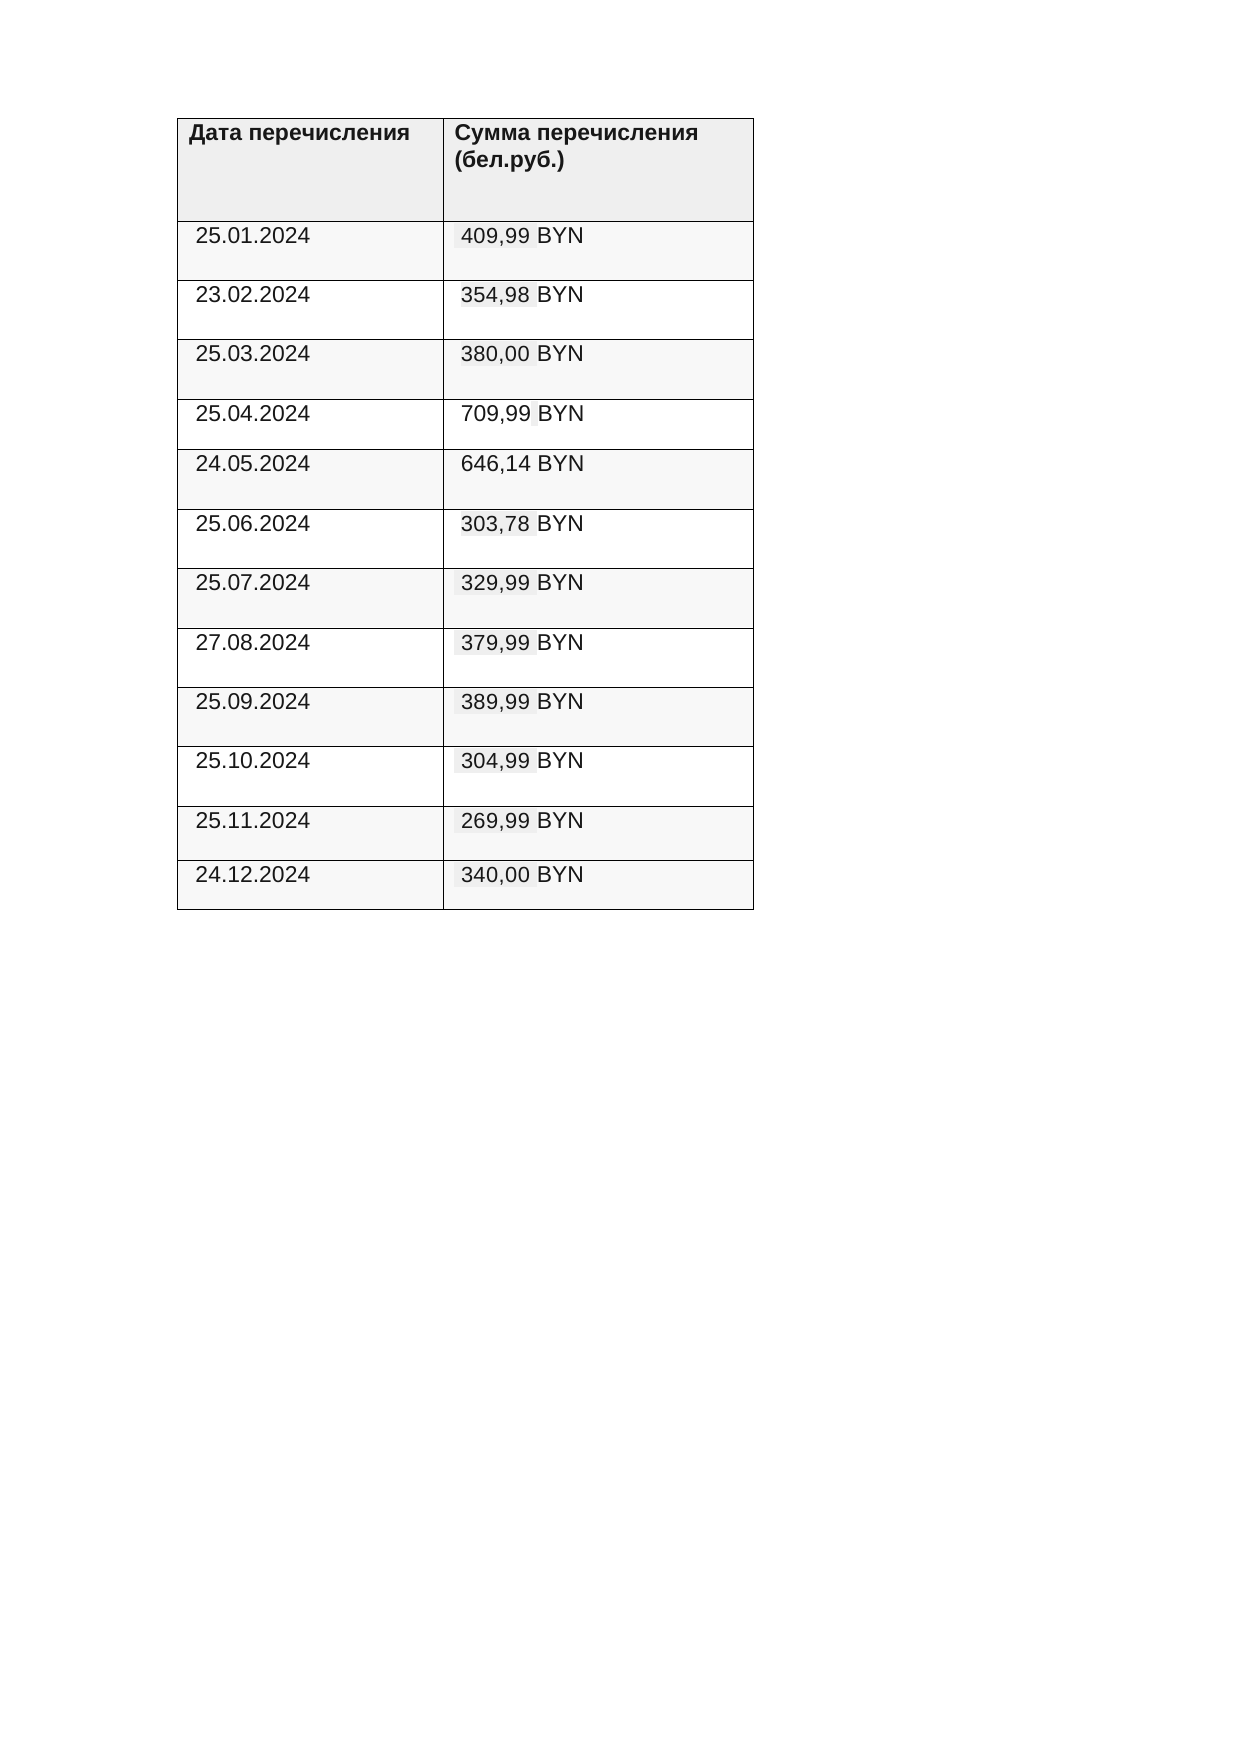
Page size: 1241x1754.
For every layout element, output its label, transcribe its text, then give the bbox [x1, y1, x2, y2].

table_cell 25.11.2024 [178, 807, 443, 860]
table_cell 25.04.2024 [178, 400, 443, 449]
table_cell 304,99 BYN [444, 747, 753, 806]
table_cell 709,99 BYN [444, 400, 753, 449]
table_header Сумма перечисления (бел.руб.) [444, 119, 753, 221]
table_cell 409,99 BYN [444, 222, 753, 280]
table_cell 646,14 BYN [444, 450, 753, 509]
table_cell 25.07.2024 [178, 569, 443, 627]
table_cell 389,99 BYN [444, 688, 753, 746]
table_cell 24.12.2024 [178, 861, 443, 909]
table_cell 25.09.2024 [178, 688, 443, 746]
table_cell 25.03.2024 [178, 340, 443, 399]
table_cell 24.05.2024 [178, 450, 443, 509]
table_cell 269,99 BYN [444, 807, 753, 860]
table_header Дата перечисления [178, 119, 443, 221]
table_cell 25.01.2024 [178, 222, 443, 280]
table_cell 340,00 BYN [444, 861, 753, 909]
table_cell 329,99 BYN [444, 569, 753, 627]
table_cell 303,78 BYN [444, 510, 753, 568]
table_cell 27.08.2024 [178, 629, 443, 687]
table_cell 354,98 BYN [444, 281, 753, 339]
table_cell 379,99 BYN [444, 629, 753, 687]
table_cell 25.10.2024 [178, 747, 443, 806]
table_cell 23.02.2024 [178, 281, 443, 339]
table_cell 25.06.2024 [178, 510, 443, 568]
table_cell 380,00 BYN [444, 340, 753, 399]
